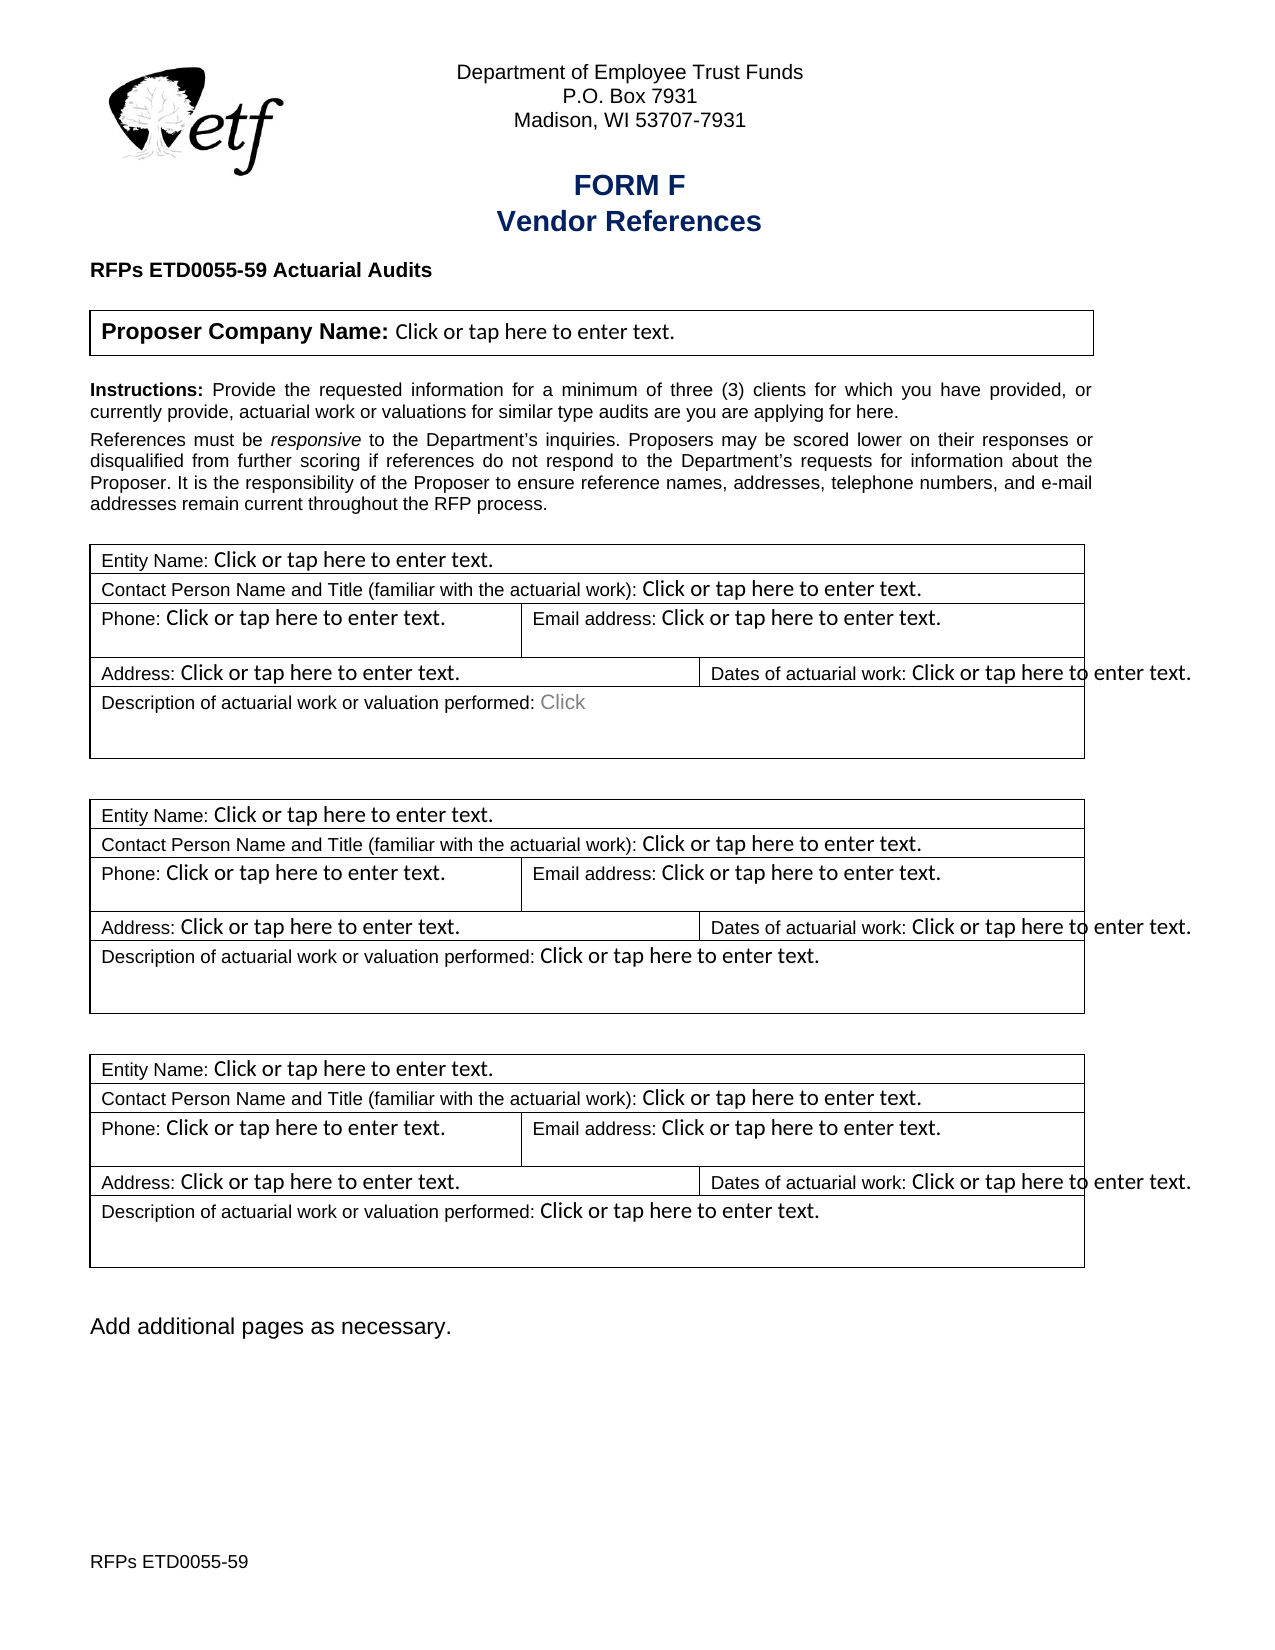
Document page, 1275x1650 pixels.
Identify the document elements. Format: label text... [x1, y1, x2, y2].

text RFPs ETD0055-59 Actuarial Audits [90, 258, 1170, 282]
text P.O. Box 7931 [303, 84, 1170, 108]
text Instructions: Provide the requested information for a minimum of three (3) clients for which you have provided, or currently provide, actuarial work or valuations for similar type audits are you are applying for here. [90, 379, 1093, 422]
table_cell Dates of actuarial work: [700, 658, 1084, 686]
text Madison, WI 53707-7931 [303, 108, 1170, 132]
table_cell Description of actuarial work or valuation performed: [91, 1196, 1084, 1267]
table_header Entity Name: [91, 545, 1084, 573]
table_cell Description of actuarial work or valuation performed: Click [91, 687, 1084, 758]
table_cell Phone: [91, 858, 521, 911]
table_cell Phone: [91, 1113, 521, 1166]
table_cell Address: [91, 658, 699, 686]
table_header Entity Name: [91, 1055, 1084, 1082]
table_cell Contact Person Name and Title (familiar with the actuarial work): [91, 1084, 1084, 1112]
table_cell Email address: [522, 604, 1084, 657]
table_cell Phone: [91, 604, 521, 657]
text References must be responsive to the Department’s inquiries. Proposers may be scored lower on their responses or disqualified from further scoring if references do not respond to the Department’s requests for information about the Proposer. It is the responsibility of the Proposer to ensure reference names, addresses, telephone numbers, and e-mail addresses remain current throughout the RFP process. [90, 428, 1093, 515]
picture [79, 46, 303, 194]
table_cell Dates of actuarial work: [700, 1167, 1084, 1195]
text Vendor References [88, 204, 1170, 238]
table_cell Contact Person Name and Title (familiar with the actuarial work): [91, 574, 1084, 602]
table_cell Contact Person Name and Title (familiar with the actuarial work): [91, 829, 1084, 857]
table_cell Address: [91, 912, 699, 940]
text Add additional pages as necessary. [90, 1313, 1170, 1339]
text FORM F [89, 168, 1170, 202]
table_cell Description of actuarial work or valuation performed: [91, 941, 1084, 1012]
table_cell Address: [91, 1167, 699, 1195]
text Department of Employee Trust Funds [303, 60, 1170, 84]
table_cell Dates of actuarial work: [700, 912, 1084, 940]
table_header Proposer Company Name: [91, 311, 1093, 355]
table_header Entity Name: [91, 800, 1084, 828]
table_cell Email address: [522, 858, 1084, 911]
table_cell Email address: [522, 1113, 1084, 1166]
